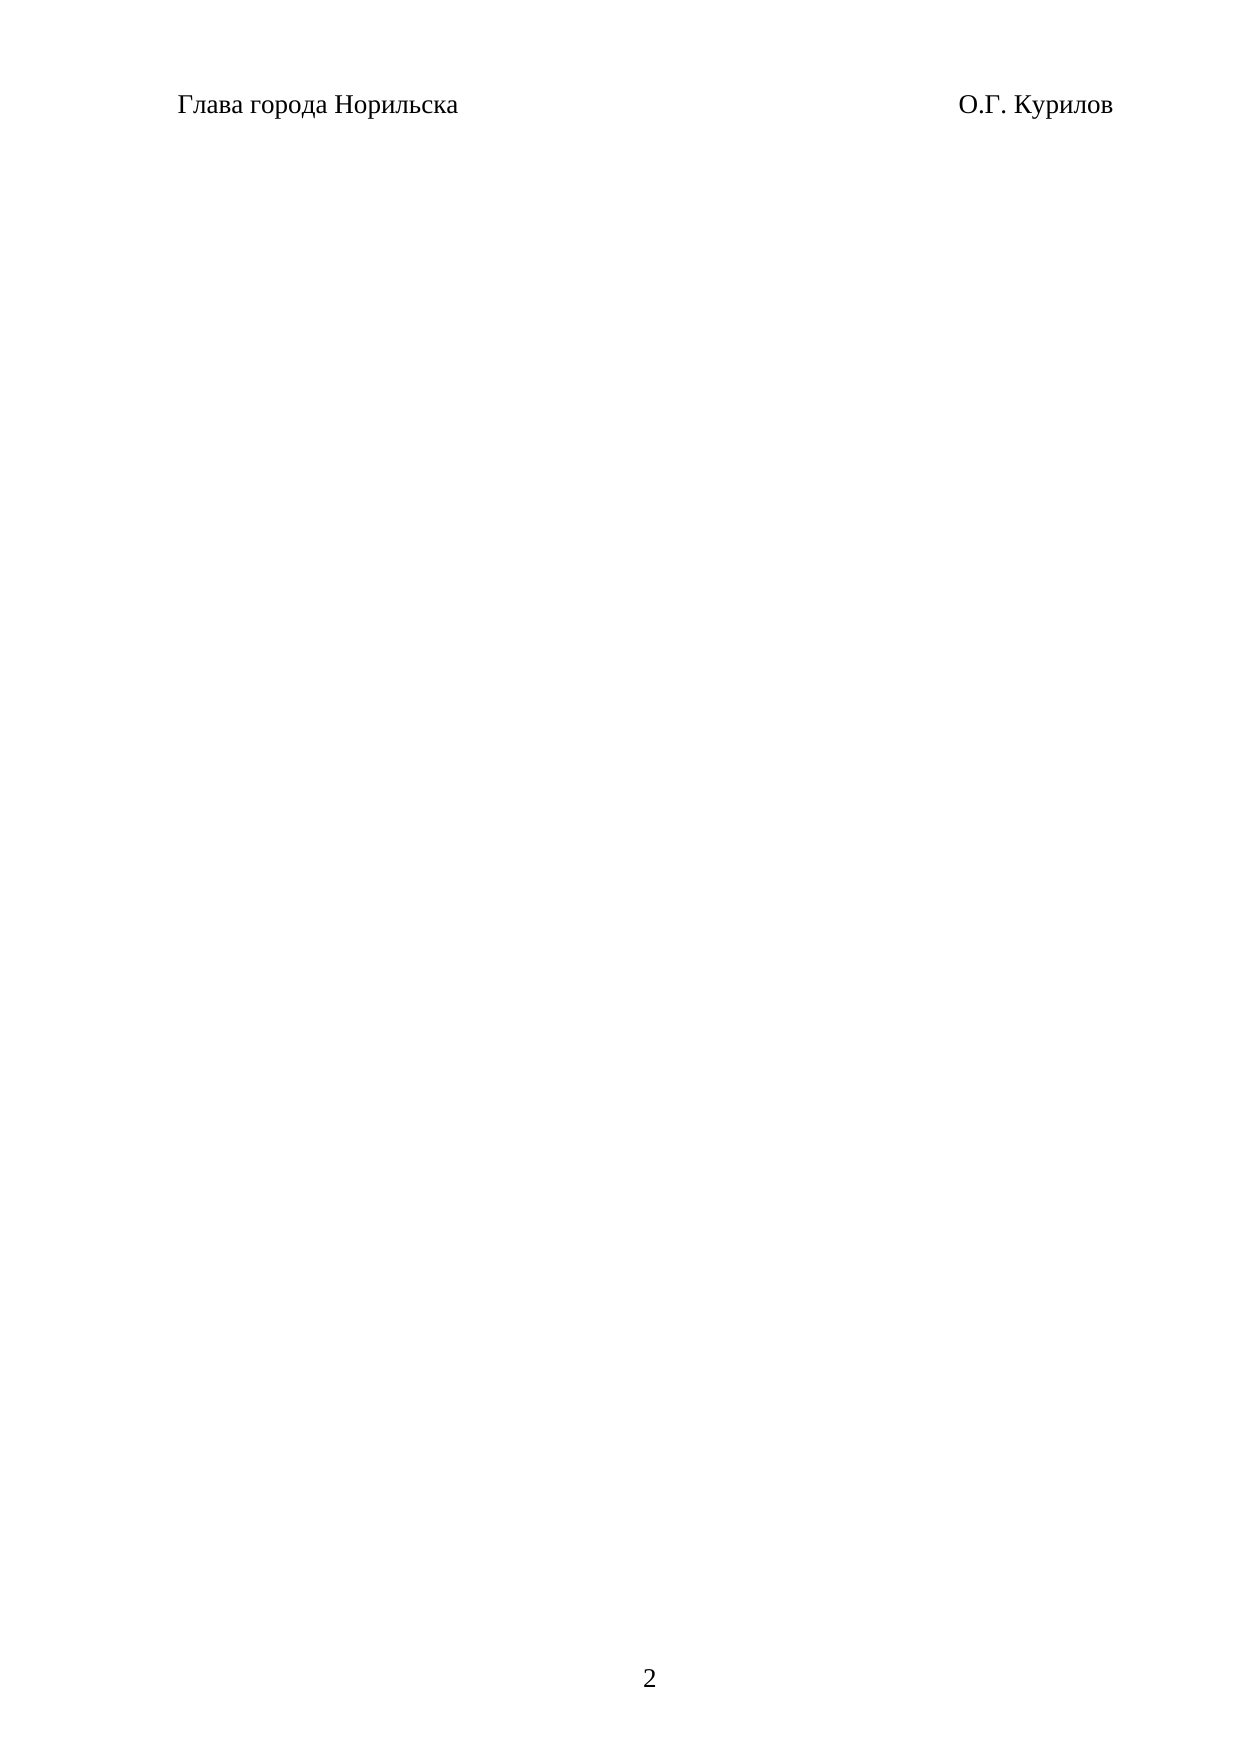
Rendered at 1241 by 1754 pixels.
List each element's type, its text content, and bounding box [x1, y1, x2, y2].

text Глава города Норильска О.Г. Курилов [177, 89, 1122, 120]
